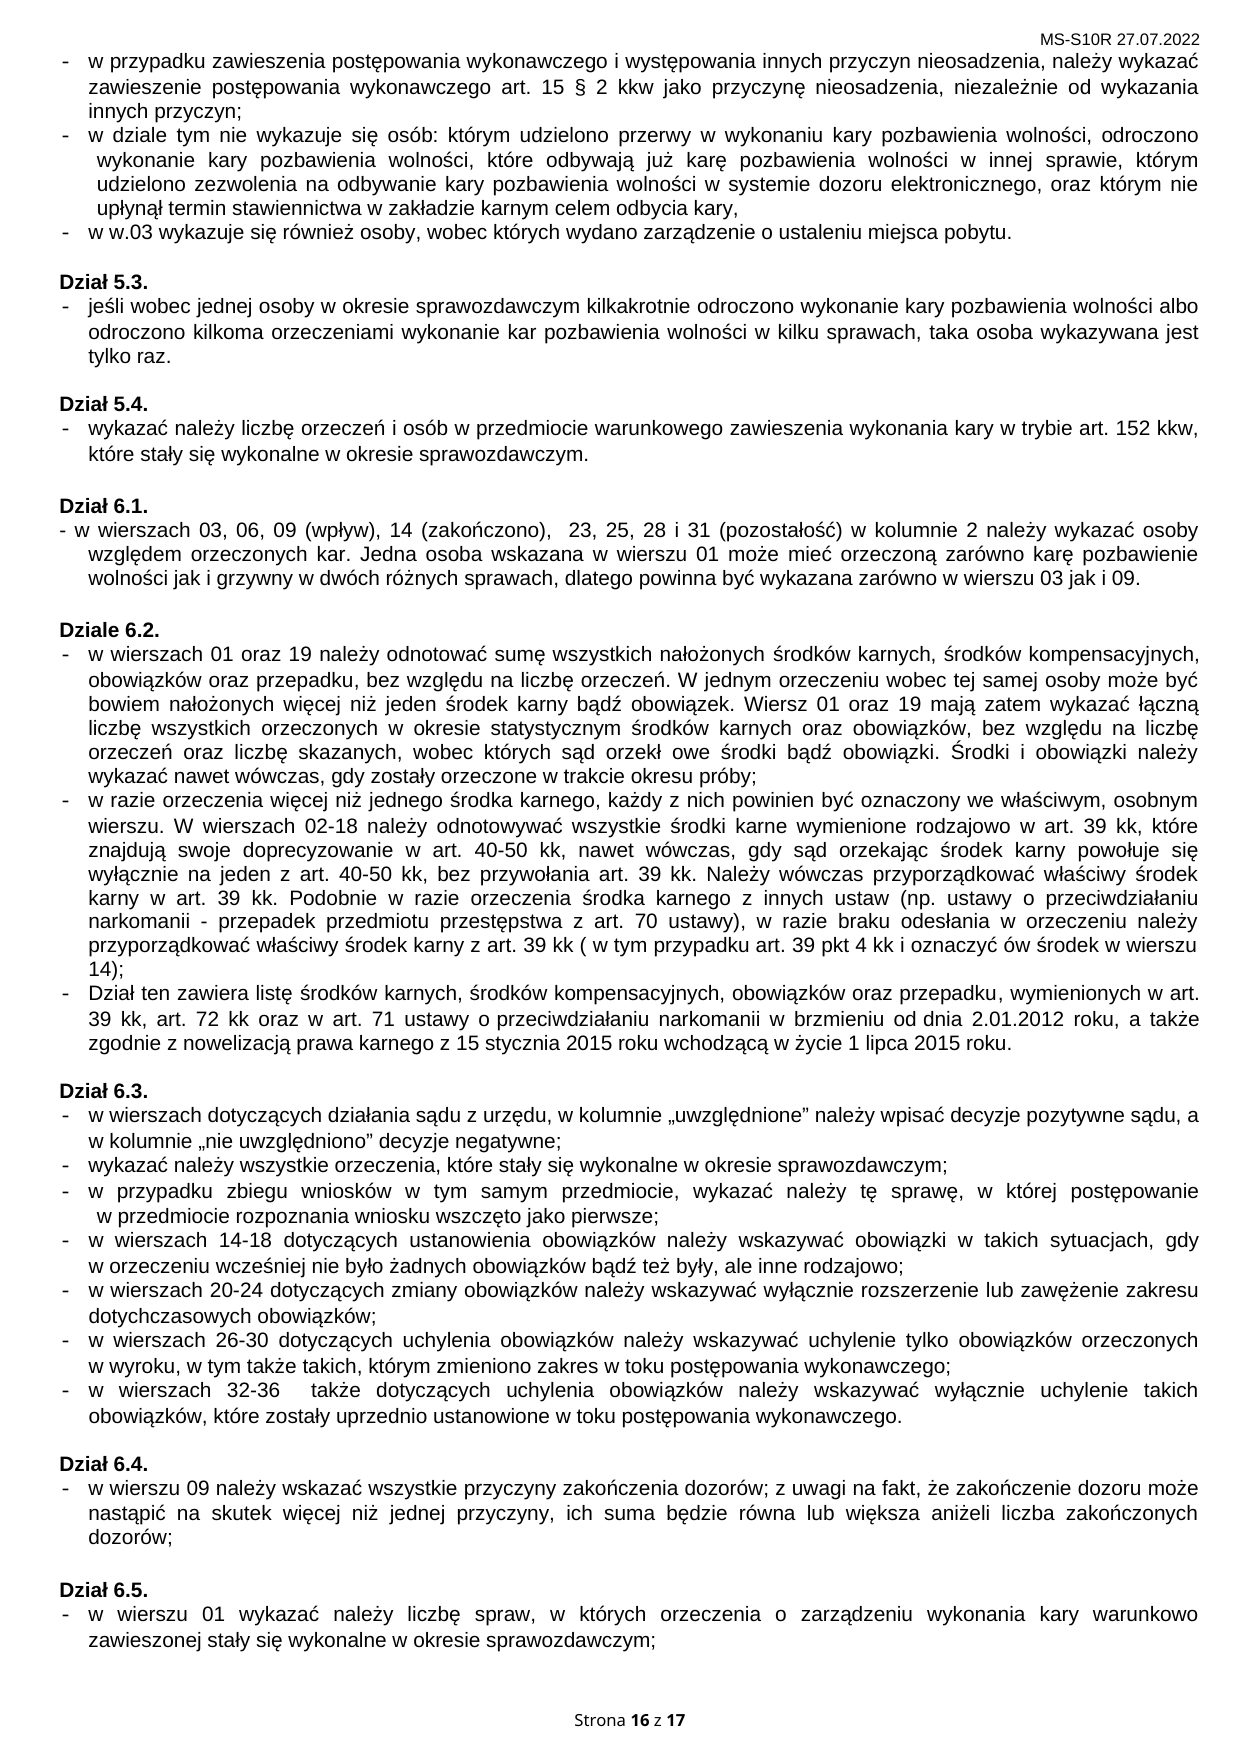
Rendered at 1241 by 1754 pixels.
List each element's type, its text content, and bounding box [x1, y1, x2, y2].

list w przypadku zbiegu wniosków w tym samym przedmiocie, wykazać należy tę sprawę, w której postępowanie w przedmiocie rozpoznania wniosku wszczęto jako pierwsze; [59, 1178, 1200, 1228]
text Dział 6.3. [59, 1079, 1200, 1103]
list w razie orzeczenia więcej niż jednego środka karnego, każdy z nich powinien być oznaczony we właściwym, osobnym wierszu. W wierszach 02-18 należy odnotowywać wszystkie środki karne wymienione rodzajowo w art. 39 kk, które znajdują swoje doprecyzowanie w art. 40-50 kk, nawet wówczas, gdy sąd orzekając środek karny powołuje się wyłącznie na jeden z art. 40-50 kk, bez przywołania art. 39 kk. Należy wówczas przyporządkować właściwy środek karny w art. 39 kk. Podobnie w razie orzeczenia środka karnego z innych ustaw (np. ustawy o przeciwdziałaniu narkomanii - przepadek przedmiotu przestępstwa z art. 70 ustawy), w razie braku odesłania w orzeczeniu należy przyporządkować właściwy środek karny z art. 39 kk ( w tym przypadku art. 39 pkt 4 kk i oznaczyć ów środek w wierszu 14); [59, 788, 1200, 981]
list Dział ten zawiera listę środków karnych, środków kompensacyjnych, obowiązków oraz przepadku, wymienionych w art. 39 kk, art. 72 kk oraz w art. 71 ustawy o przeciwdziałaniu narkomanii w brzmieniu od dnia 2.01.2012 roku, a także zgodnie z nowelizacją prawa karnego z 15 stycznia 2015 roku wchodzącą w życie 1 lipca 2015 roku. [59, 981, 1200, 1055]
list w wierszach 14-18 dotyczących ustanowienia obowiązków należy wskazywać obowiązki w takich sytuacjach, gdy w orzeczeniu wcześniej nie było żadnych obowiązków bądź też były, ale inne rodzajowo; [59, 1228, 1200, 1278]
list w wierszach 01 oraz 19 należy odnotować sumę wszystkich nałożonych środków karnych, środków kompensacyjnych, obowiązków oraz przepadku, bez względu na liczbę orzeczeń. W jednym orzeczeniu wobec tej samej osoby może być bowiem nałożonych więcej niż jeden środek karny bądź obowiązek. Wiersz 01 oraz 19 mają zatem wykazać łączną liczbę wszystkich orzeczonych w okresie statystycznym środków karnych oraz obowiązków, bez względu na liczbę orzeczeń oraz liczbę skazanych, wobec których sąd orzekł owe środki bądź obowiązki. Środki i obowiązki należy wykazać nawet wówczas, gdy zostały orzeczone w trakcie okresu próby; [59, 642, 1200, 788]
list w wierszu 09 należy wskazać wszystkie przyczyny zakończenia dozorów; z uwagi na fakt, że zakończenie dozoru może nastąpić na skutek więcej niż jednej przyczyny, ich suma będzie równa lub większa aniżeli liczba zakończonych dozorów; [59, 1475, 1200, 1549]
text Dział 6.5. [59, 1578, 1200, 1602]
text Dziale 6.2. [59, 618, 1200, 642]
list w dziale tym nie wykazuje się osób: którym udzielono przerwy w wykonaniu kary pozbawienia wolności, odroczono wykonanie kary pozbawienia wolności, które odbywają już karę pozbawienia wolności w innej sprawie, którym udzielono zezwolenia na odbywanie kary pozbawienia wolności w systemie dozoru elektronicznego, oraz którym nie upłynął termin stawiennictwa w zakładzie karnym celem odbycia kary, [59, 122, 1200, 220]
list w wierszach dotyczących działania sądu z urzędu, w kolumnie „uwzględnione” należy wpisać decyzje pozytywne sądu, a w kolumnie „nie uwzględniono” decyzje negatywne; [59, 1103, 1200, 1153]
text Dział 6.4. [59, 1451, 1200, 1475]
list w wierszach 20-24 dotyczących zmiany obowiązków należy wskazywać wyłącznie rozszerzenie lub zawężenie zakresu dotychczasowych obowiązków; [59, 1278, 1200, 1328]
list w wierszach 26-30 dotyczących uchylenia obowiązków należy wskazywać uchylenie tylko obowiązków orzeczonych w wyroku, w tym także takich, którym zmieniono zakres w toku postępowania wykonawczego; [59, 1328, 1200, 1378]
list w wierszach 32-36 także dotyczących uchylenia obowiązków należy wskazywać wyłącznie uchylenie takich obowiązków, które zostały uprzednio ustanowione w toku postępowania wykonawczego. [59, 1378, 1200, 1427]
text - w wierszach 03, 06, 09 (wpływ), 14 (zakończono), 23, 25, 28 i 31 (pozostałość) w kolumnie 2 należy wykazać osoby względem orzeczonych kar. Jedna osoba wskazana w wierszu 01 może mieć orzeczoną zarówno karę pozbawienie wolności jak i grzywny w dwóch różnych sprawach, dlatego powinna być wykazana zarówno w wierszu 03 jak i 09. [59, 518, 1200, 590]
text Dział 6.1. [59, 494, 1200, 518]
text Dział 5.3. [59, 270, 1200, 294]
list wykazać należy wszystkie orzeczenia, które stały się wykonalne w okresie sprawozdawczym; [59, 1153, 1200, 1178]
list w w.03 wykazuje się również osoby, wobec których wydano zarządzenie o ustaleniu miejsca pobytu. [59, 220, 1200, 246]
list wykazać należy liczbę orzeczeń i osób w przedmiocie warunkowego zawieszenia wykonania kary w trybie art. 152 kkw, które stały się wykonalne w okresie sprawozdawczym. [59, 416, 1200, 465]
text Dział 5.4. [59, 392, 1200, 416]
list w wierszu 01 wykazać należy liczbę spraw, w których orzeczenia o zarządzeniu wykonania kary warunkowo zawieszonej stały się wykonalne w okresie sprawozdawczym; [59, 1602, 1200, 1651]
list jeśli wobec jednej osoby w okresie sprawozdawczym kilkakrotnie odroczono wykonanie kary pozbawienia wolności albo odroczono kilkoma orzeczeniami wykonanie kar pozbawienia wolności w kilku sprawach, taka osoba wykazywana jest tylko raz. [59, 294, 1200, 368]
list w przypadku zawieszenia postępowania wykonawczego i występowania innych przyczyn nieosadzenia, należy wykazać zawieszenie postępowania wykonawczego art. 15 § 2 kkw jako przyczynę nieosadzenia, niezależnie od wykazania innych przyczyn; [59, 49, 1200, 122]
